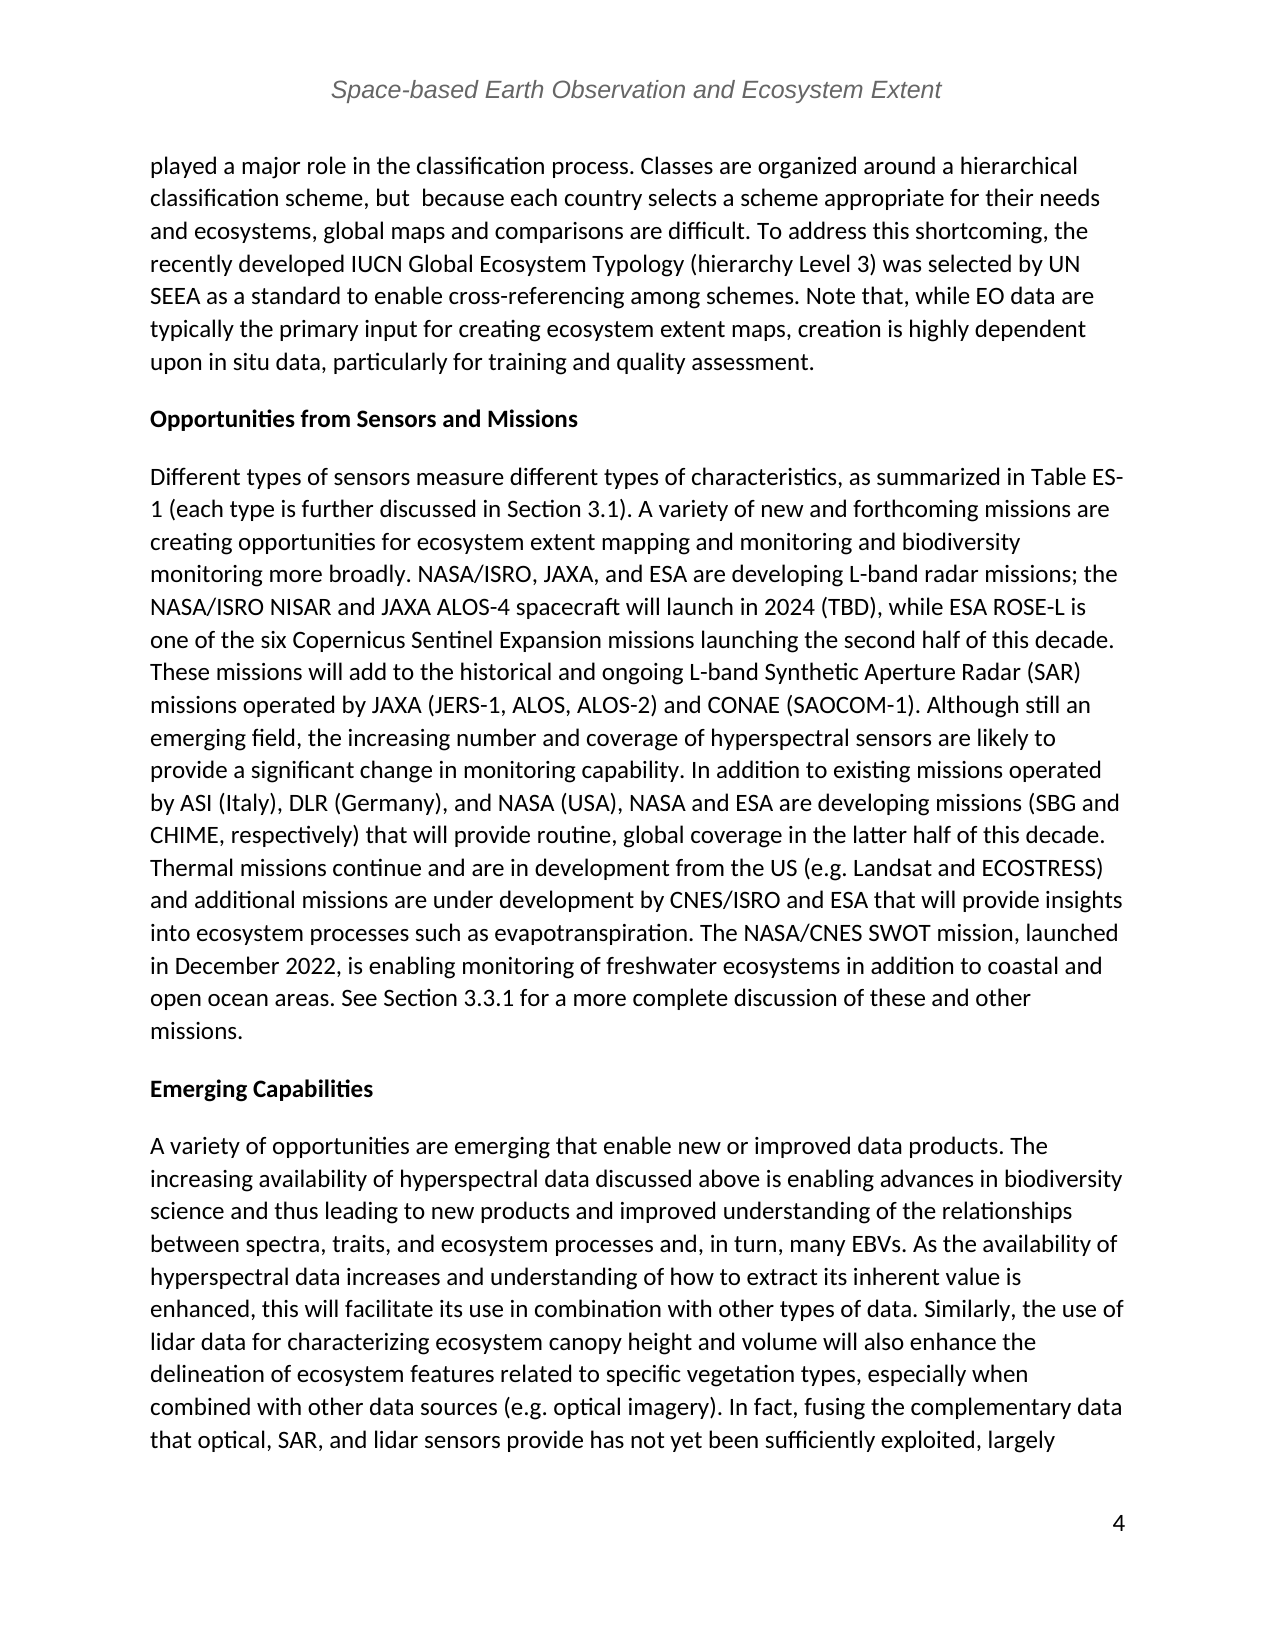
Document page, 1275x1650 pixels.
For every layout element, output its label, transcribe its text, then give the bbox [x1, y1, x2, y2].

text Opportunities from Sensors and Missions [150, 403, 1125, 434]
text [150, 150, 1125, 376]
text A variety of opportunities are emerging that enable new or improved data products. The increasing availability of hyperspectral data discussed above is enabling advances in biodiversity science and thus leading to new products and improved understanding of the relationships between spectra, traits, and ecosystem processes and, in turn, many EBVs. As the availability of hyperspectral data increases and understanding of how to extract its inherent value is enhanced, this will facilitate its use in combination with other types of data. Similarly, the use of lidar data for characterizing ecosystem canopy height and volume will also enhance the delineation of ecosystem features related to specific vegetation types, especially when combined with other data sources (e.g. optical imagery). In fact, fusing the complementary data that optical, SAR, and lidar sensors provide has not yet been sufficiently exploited, largely [150, 1130, 1125, 1454]
text Emerging Capabilities [150, 1073, 1125, 1103]
text Different types of sensors measure different types of characteristics, as summarized in Table ES-1 (each type is further discussed in Section 3.1). A variety of new and forthcoming missions are creating opportunities for ecosystem extent mapping and monitoring and biodiversity monitoring more broadly. NASA/ISRO, JAXA, and ESA are developing L-band radar missions; the NASA/ISRO NISAR and JAXA ALOS-4 spacecraft will launch in 2024 (TBD), while ESA ROSE-L is one of the six Copernicus Sentinel Expansion missions launching the second half of this decade. These missions will add to the historical and ongoing L-band Synthetic Aperture Radar (SAR) missions operated by JAXA (JERS-1, ALOS, ALOS-2) and CONAE (SAOCOM-1). Although still an emerging field, the increasing number and coverage of hyperspectral sensors are likely to provide a significant change in monitoring capability. In addition to existing missions operated by ASI (Italy), DLR (Germany), and NASA (USA), NASA and ESA are developing missions (SBG and CHIME, respectively) that will provide routine, global coverage in the latter half of this decade. Thermal missions continue and are in development from the US (e.g. Landsat and ECOSTRESS) and additional missions are under development by CNES/ISRO and ESA that will provide insights into ecosystem processes such as evapotranspiration. The NASA/CNES SWOT mission, launched in December 2022, is enabling monitoring of freshwater ecosystems in addition to coastal and open ocean areas. See Section 3.3.1 for a more complete discussion of these and other missions. [150, 461, 1125, 1046]
